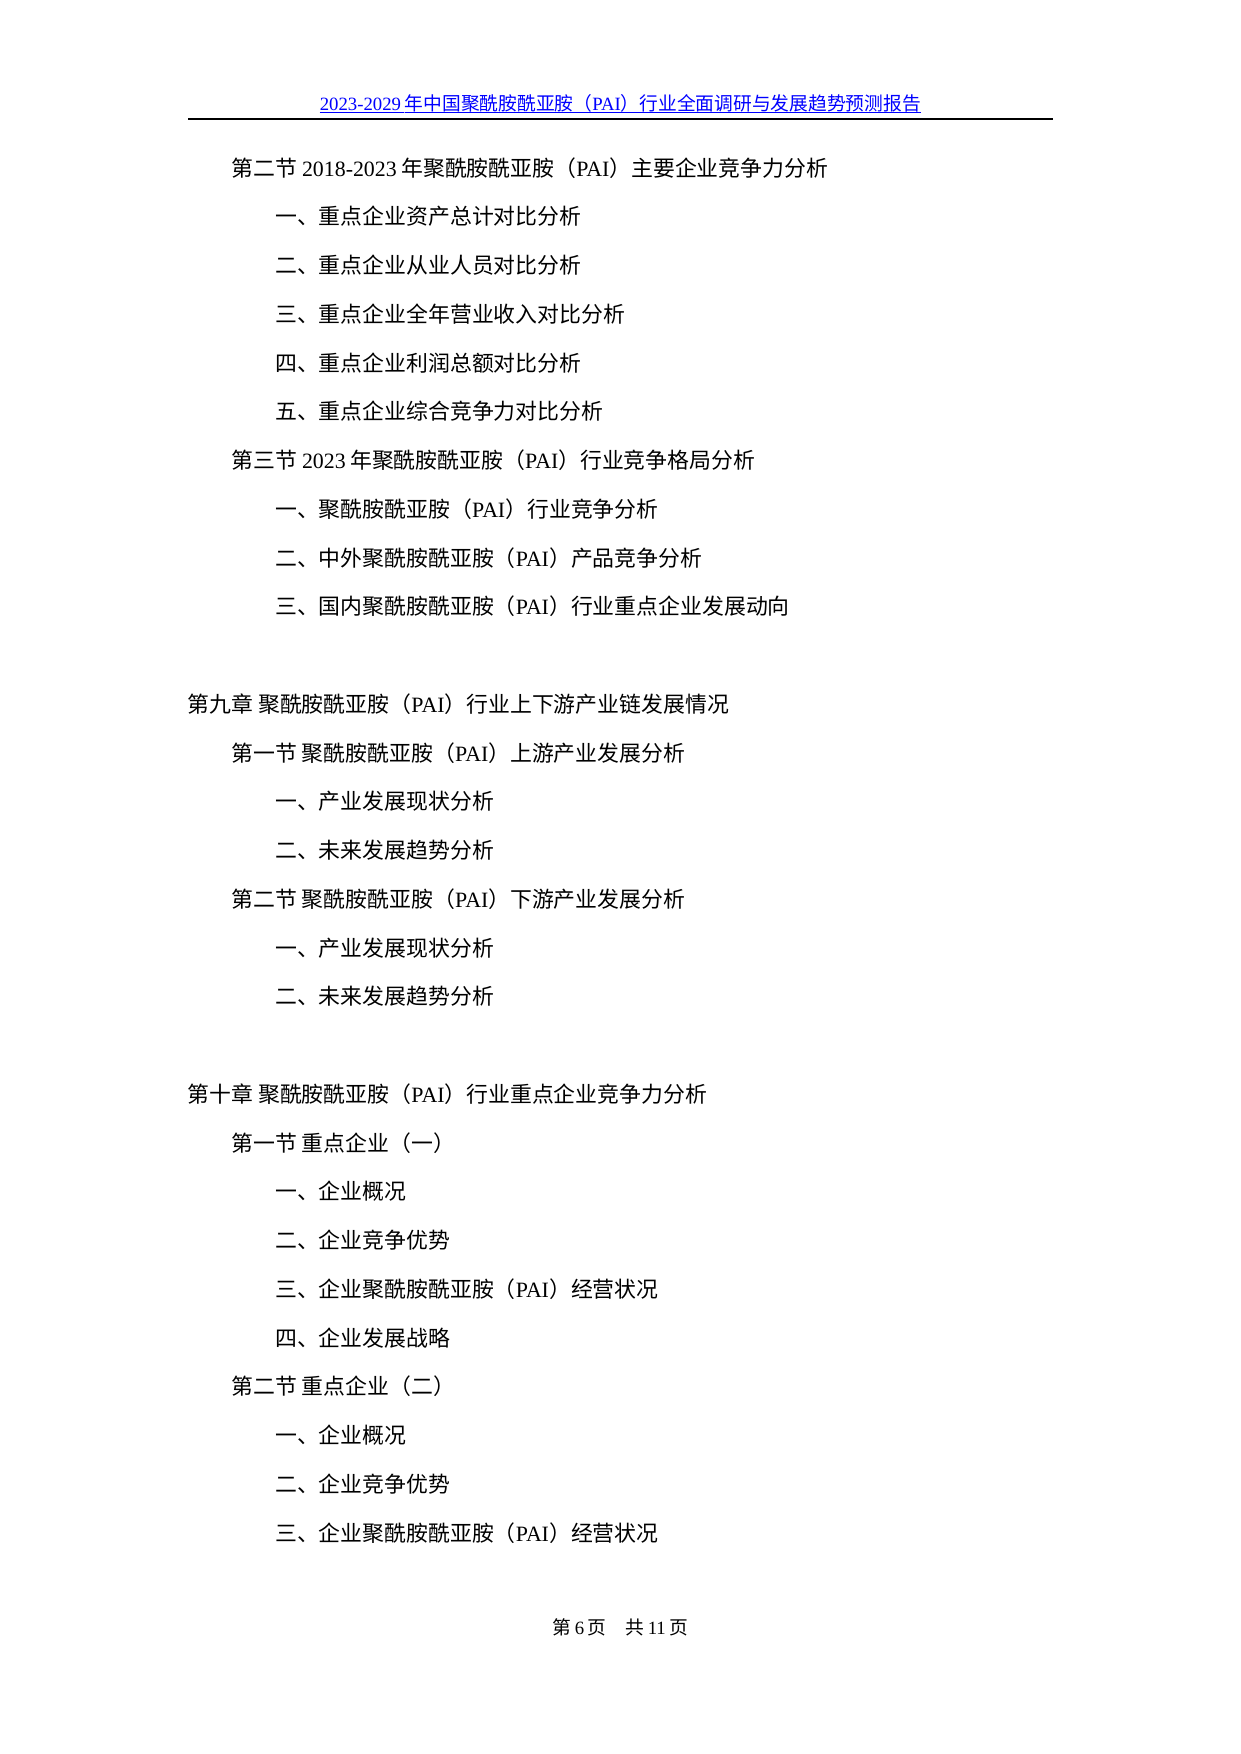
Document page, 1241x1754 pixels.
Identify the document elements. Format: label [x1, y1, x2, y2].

text [187, 150, 1053, 1548]
